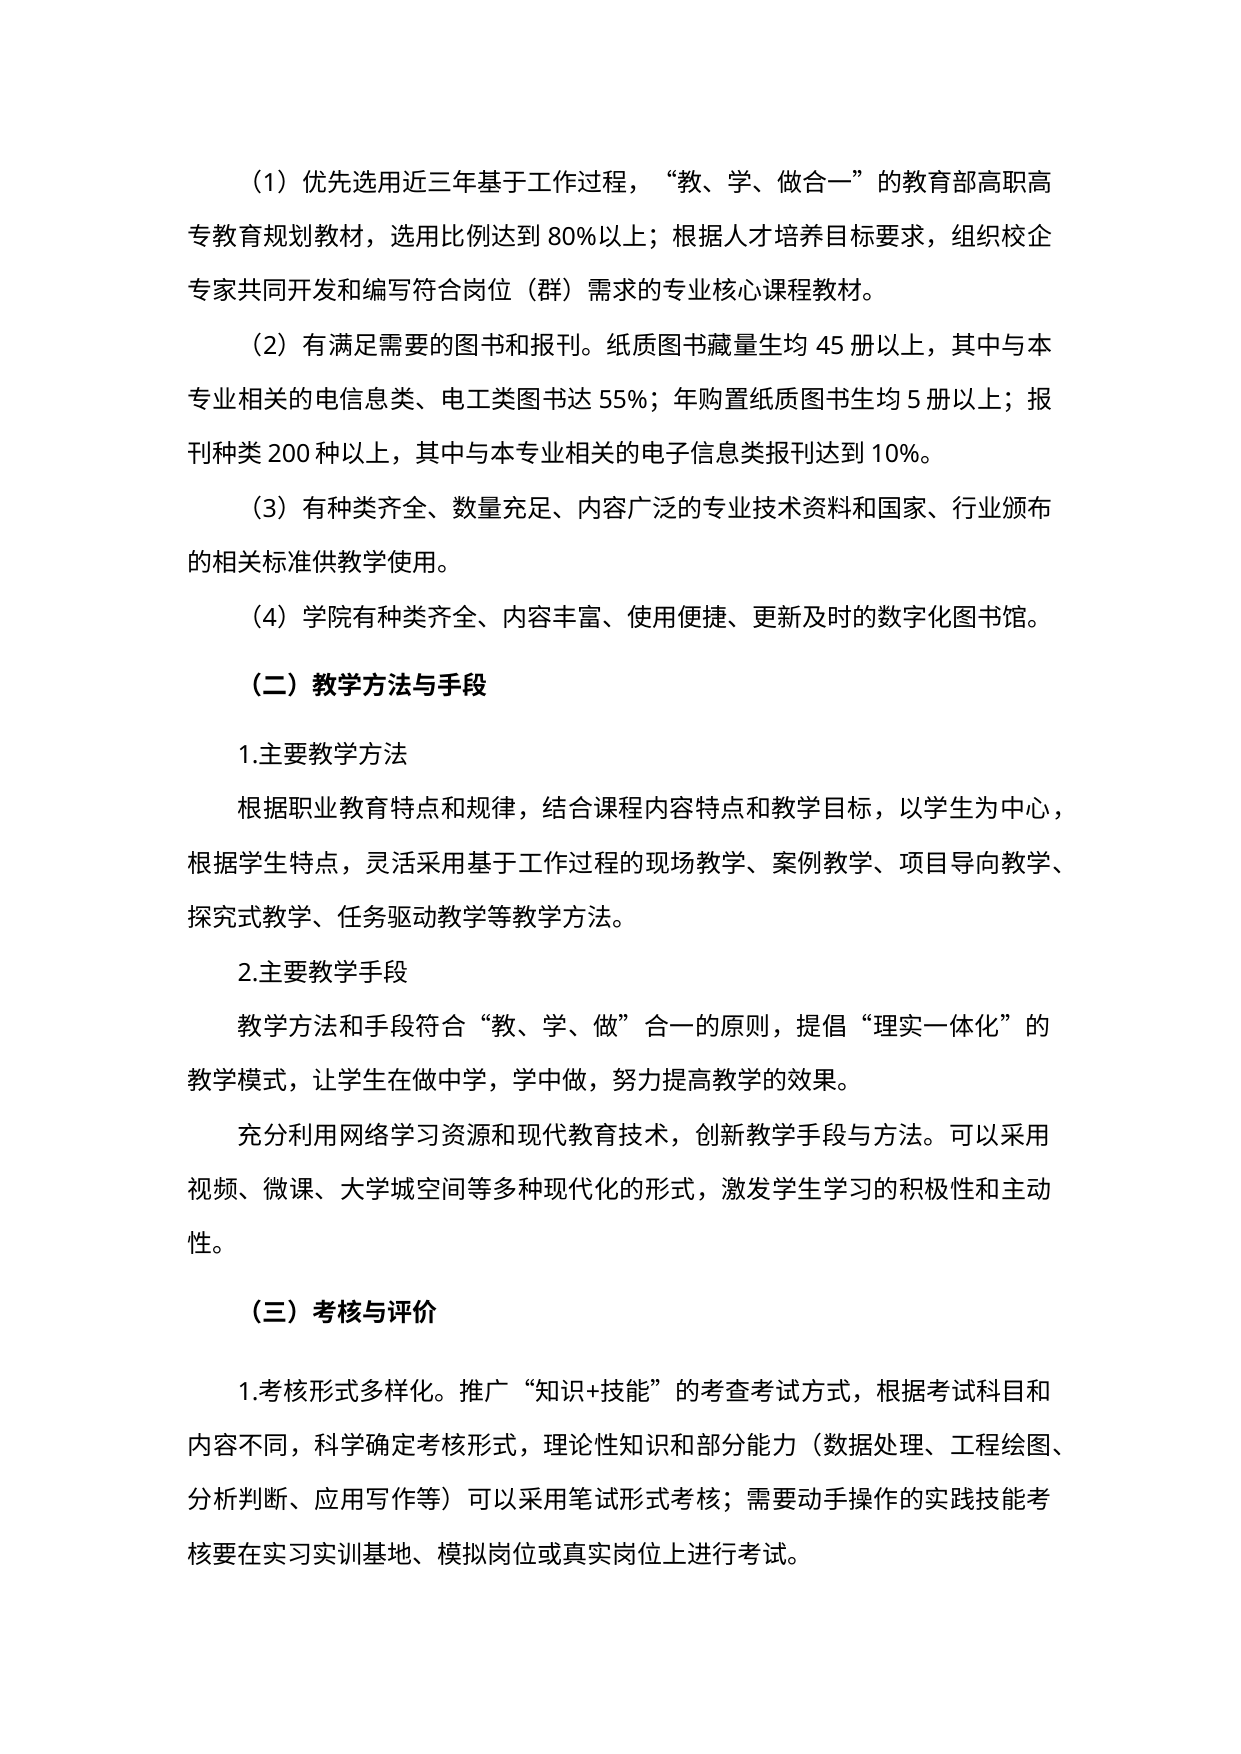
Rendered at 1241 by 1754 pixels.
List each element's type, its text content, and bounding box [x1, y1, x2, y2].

text （4）学院有种类齐全、内容丰富、使用便捷、更新及时的数字化图书馆。 [187, 597, 1053, 633]
text 根据职业教育特点和规律，结合课程内容特点和教学目标，以学生为中心，根据学生特点，灵活采用基于工作过程的现场教学、案例教学、项目导向教学、探究式教学、任务驱动教学等教学方法。 [187, 789, 1053, 934]
text 教学方法和手段符合“教、学、做”合一的原则，提倡“理实一体化”的教学模式，让学生在做中学，学中做，努力提高教学的效果。 [187, 1006, 1053, 1097]
text 1.主要教学方法 [187, 734, 1053, 771]
text （2）有满足需要的图书和报刊。纸质图书藏量生均45册以上，其中与本专业相关的电信息类、电工类图书达55%；年购置纸质图书生均5册以上；报刊种类200种以上，其中与本专业相关的电子信息类报刊达到10%。 [187, 325, 1053, 470]
text 1.考核形式多样化。推广“知识+技能”的考查考试方式，根据考试科目和内容不同，科学确定考核形式，理论性知识和部分能力（数据处理、工程绘图、分析判断、应用写作等）可以采用笔试形式考核；需要动手操作的实践技能考核要在实习实训基地、模拟岗位或真实岗位上进行考试。 [187, 1371, 1053, 1570]
text （3）有种类齐全、数量充足、内容广泛的专业技术资料和国家、行业颁布的相关标准供教学使用。 [187, 488, 1053, 579]
text （三）考核与评价 [187, 1278, 1053, 1343]
text 2.主要教学手段 [187, 952, 1053, 988]
text （1）优先选用近三年基于工作过程，“教、学、做合一”的教育部高职高专教育规划教材，选用比例达到80%以上；根据人才培养目标要求，组织校企专家共同开发和编写符合岗位（群）需求的专业核心课程教材。 [187, 162, 1053, 307]
text （二）教学方法与手段 [187, 651, 1053, 716]
text 充分利用网络学习资源和现代教育技术，创新教学手段与方法。可以采用视频、微课、大学城空间等多种现代化的形式，激发学生学习的积极性和主动性。 [187, 1115, 1053, 1260]
